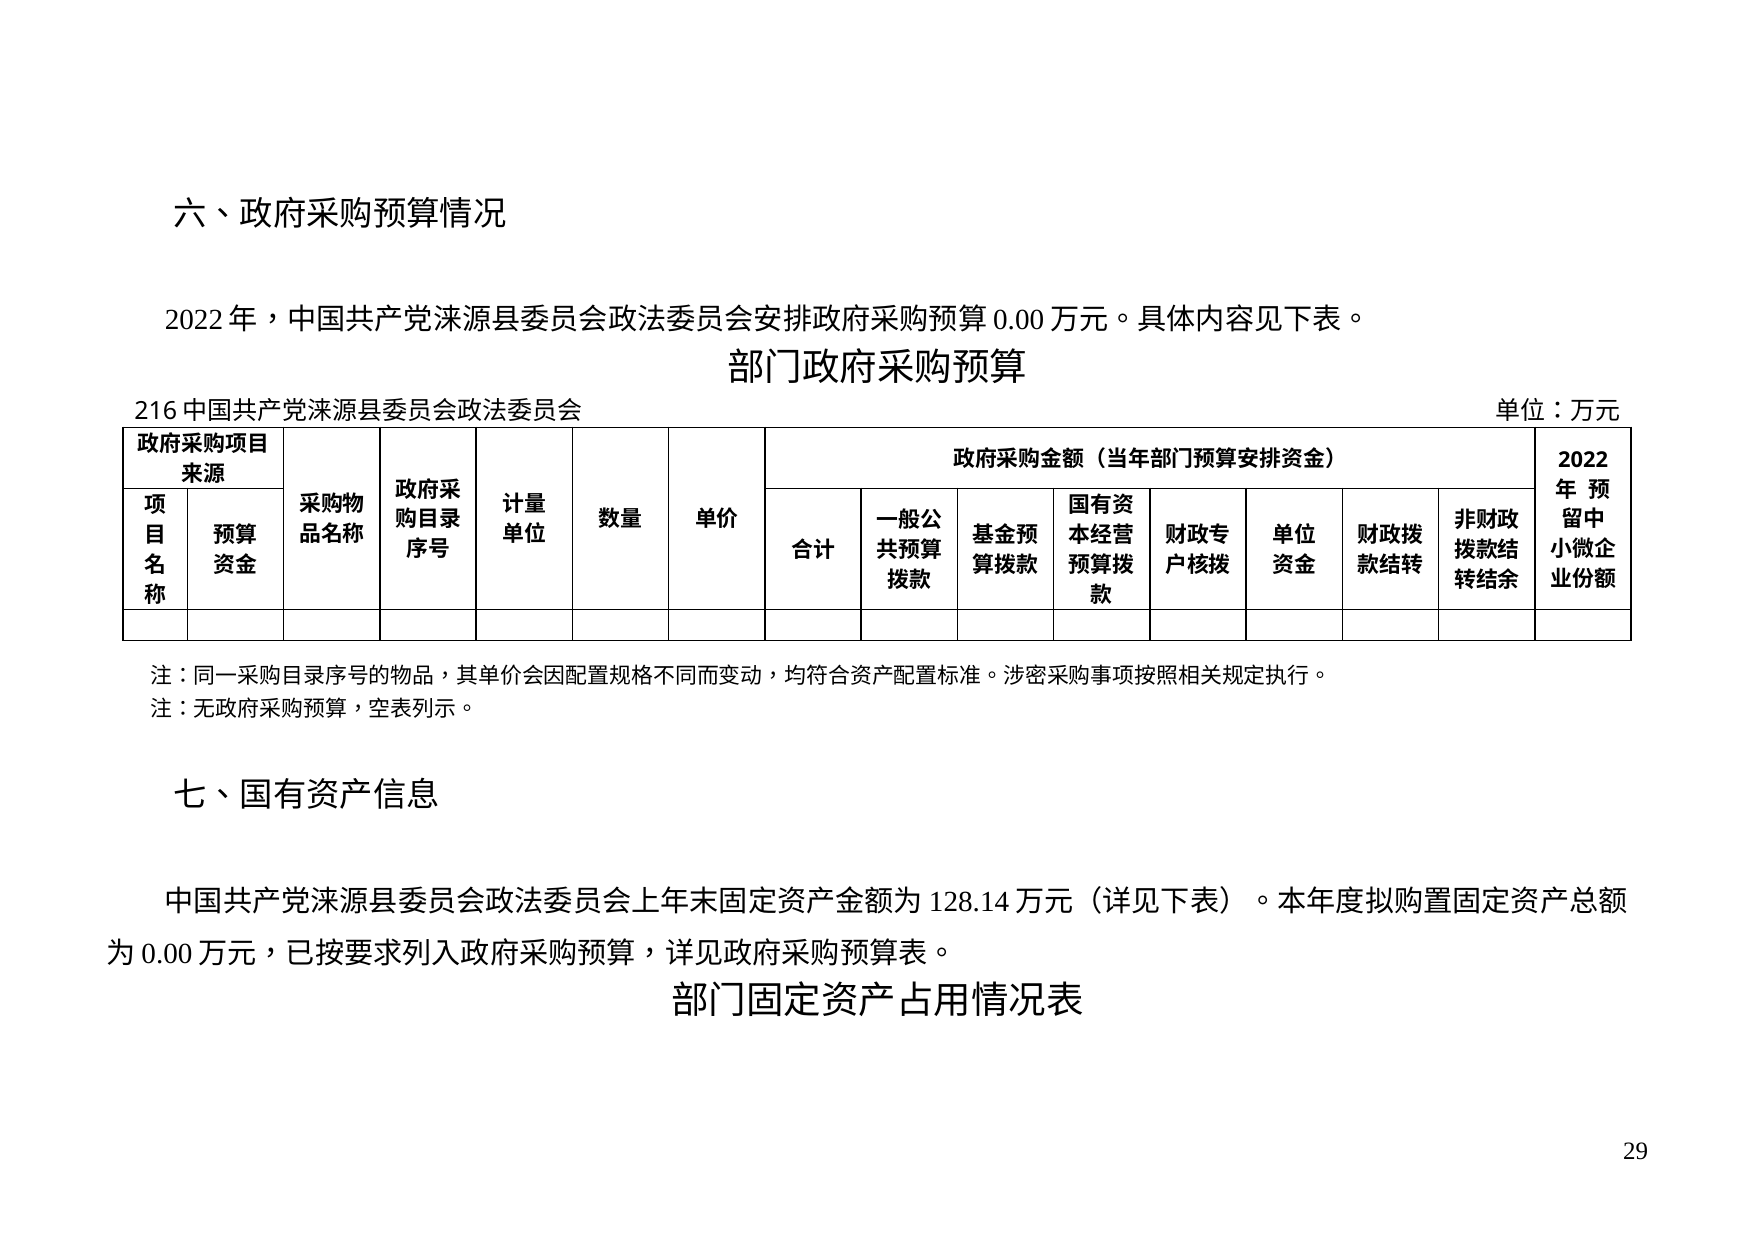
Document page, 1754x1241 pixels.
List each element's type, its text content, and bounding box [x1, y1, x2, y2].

table_cell [1536, 610, 1630, 640]
text 部门固定资产占用情况表 [106, 973, 1648, 1024]
table_cell [1247, 610, 1342, 640]
table_cell [1343, 610, 1438, 640]
text 注：无政府采购预算，空表列示。 [106, 693, 1648, 723]
table_cell 单位 资金 [1247, 489, 1342, 608]
table_cell 政府采购目录序号 [381, 428, 475, 608]
text 部门政府采购预算 [106, 340, 1648, 391]
table_cell [284, 610, 379, 640]
table_cell [1439, 610, 1534, 640]
table_cell 非财政 拨款结 转结余 [1439, 489, 1534, 608]
table_cell [477, 610, 572, 640]
table_cell 政府采购项目来源 [124, 428, 283, 488]
text 中国共产党涞源县委员会政法委员会上年末固定资产金额为128.14万元（详见下表）。本年度拟购置固定资产总额为0.00万元，已按要求列入政府采购预算，详见政府采购预算表。 [106, 869, 1648, 973]
text 七、国有资产信息 [106, 771, 1648, 816]
table_cell [862, 610, 957, 640]
table_cell 财政拨 款结转 [1343, 489, 1438, 608]
table_cell [766, 610, 860, 640]
table_cell [573, 610, 668, 640]
table_cell [381, 610, 475, 640]
table_cell 国有资本经营预算拨款 [1054, 489, 1149, 608]
table_header 216中国共产党涞源县委员会政法委员会 [124, 393, 764, 427]
table_cell 财政专户核拨 [1151, 489, 1245, 608]
table_cell 采购物品名称 [284, 428, 379, 608]
table_cell 一般公共预算拨款 [862, 489, 957, 608]
table_cell [958, 610, 1053, 640]
table_cell 项目名称 [124, 489, 187, 608]
table_cell 基金预算拨款 [958, 489, 1053, 608]
text 2022年，中国共产党涞源县委员会政法委员会安排政府采购预算0.00万元。具体内容见下表。 [106, 288, 1648, 340]
table_cell 计量 单位 [477, 428, 572, 608]
table_cell 2022年 预留中 小微企 业份额 [1536, 428, 1630, 608]
table_cell 合计 [766, 489, 860, 608]
table_header 单位：万元 [766, 393, 1630, 427]
text 注：同一采购目录序号的物品，其单价会因配置规格不同而变动，均符合资产配置标准。涉密采购事项按照相关规定执行。 [106, 641, 1648, 693]
table_cell [188, 610, 283, 640]
table_cell 政府采购金额（当年部门预算安排资金） [766, 428, 1534, 488]
table_cell [124, 610, 187, 640]
table_cell 单价 [669, 428, 764, 608]
table_cell 预算 资金 [188, 489, 283, 608]
table_cell [1151, 610, 1245, 640]
table_cell [1054, 610, 1149, 640]
table_cell 数量 [573, 428, 668, 608]
table_cell [669, 610, 764, 640]
text 六、政府采购预算情况 [106, 189, 1648, 235]
